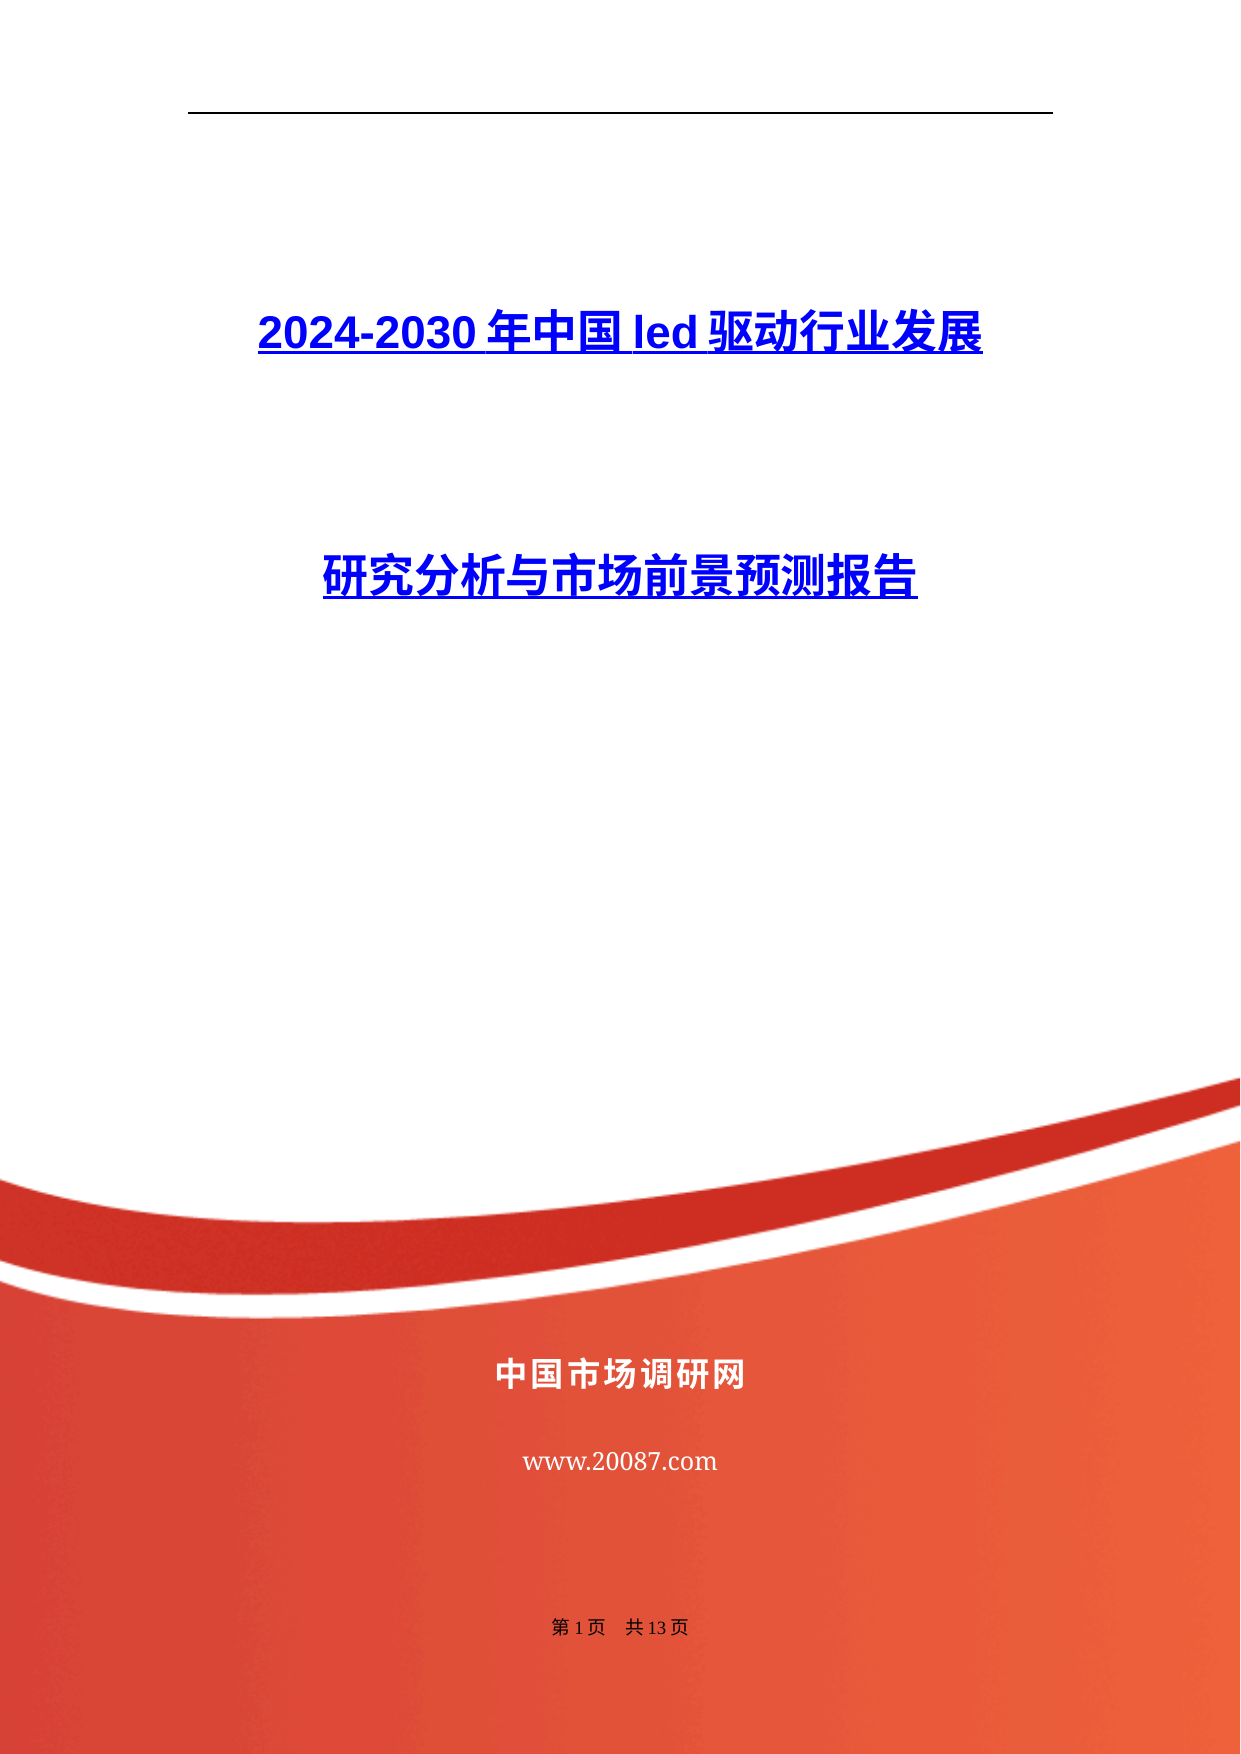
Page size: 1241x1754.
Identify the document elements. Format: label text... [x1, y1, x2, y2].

text www.20087.com [187, 1428, 1053, 1493]
table_header 2024-2030年中国led驱动行业发展研究分析与市场前景预测报告 [188, 207, 1053, 773]
subtitle 中国市场调研网 [187, 1339, 1053, 1404]
picture [0, 1006, 1241, 1754]
